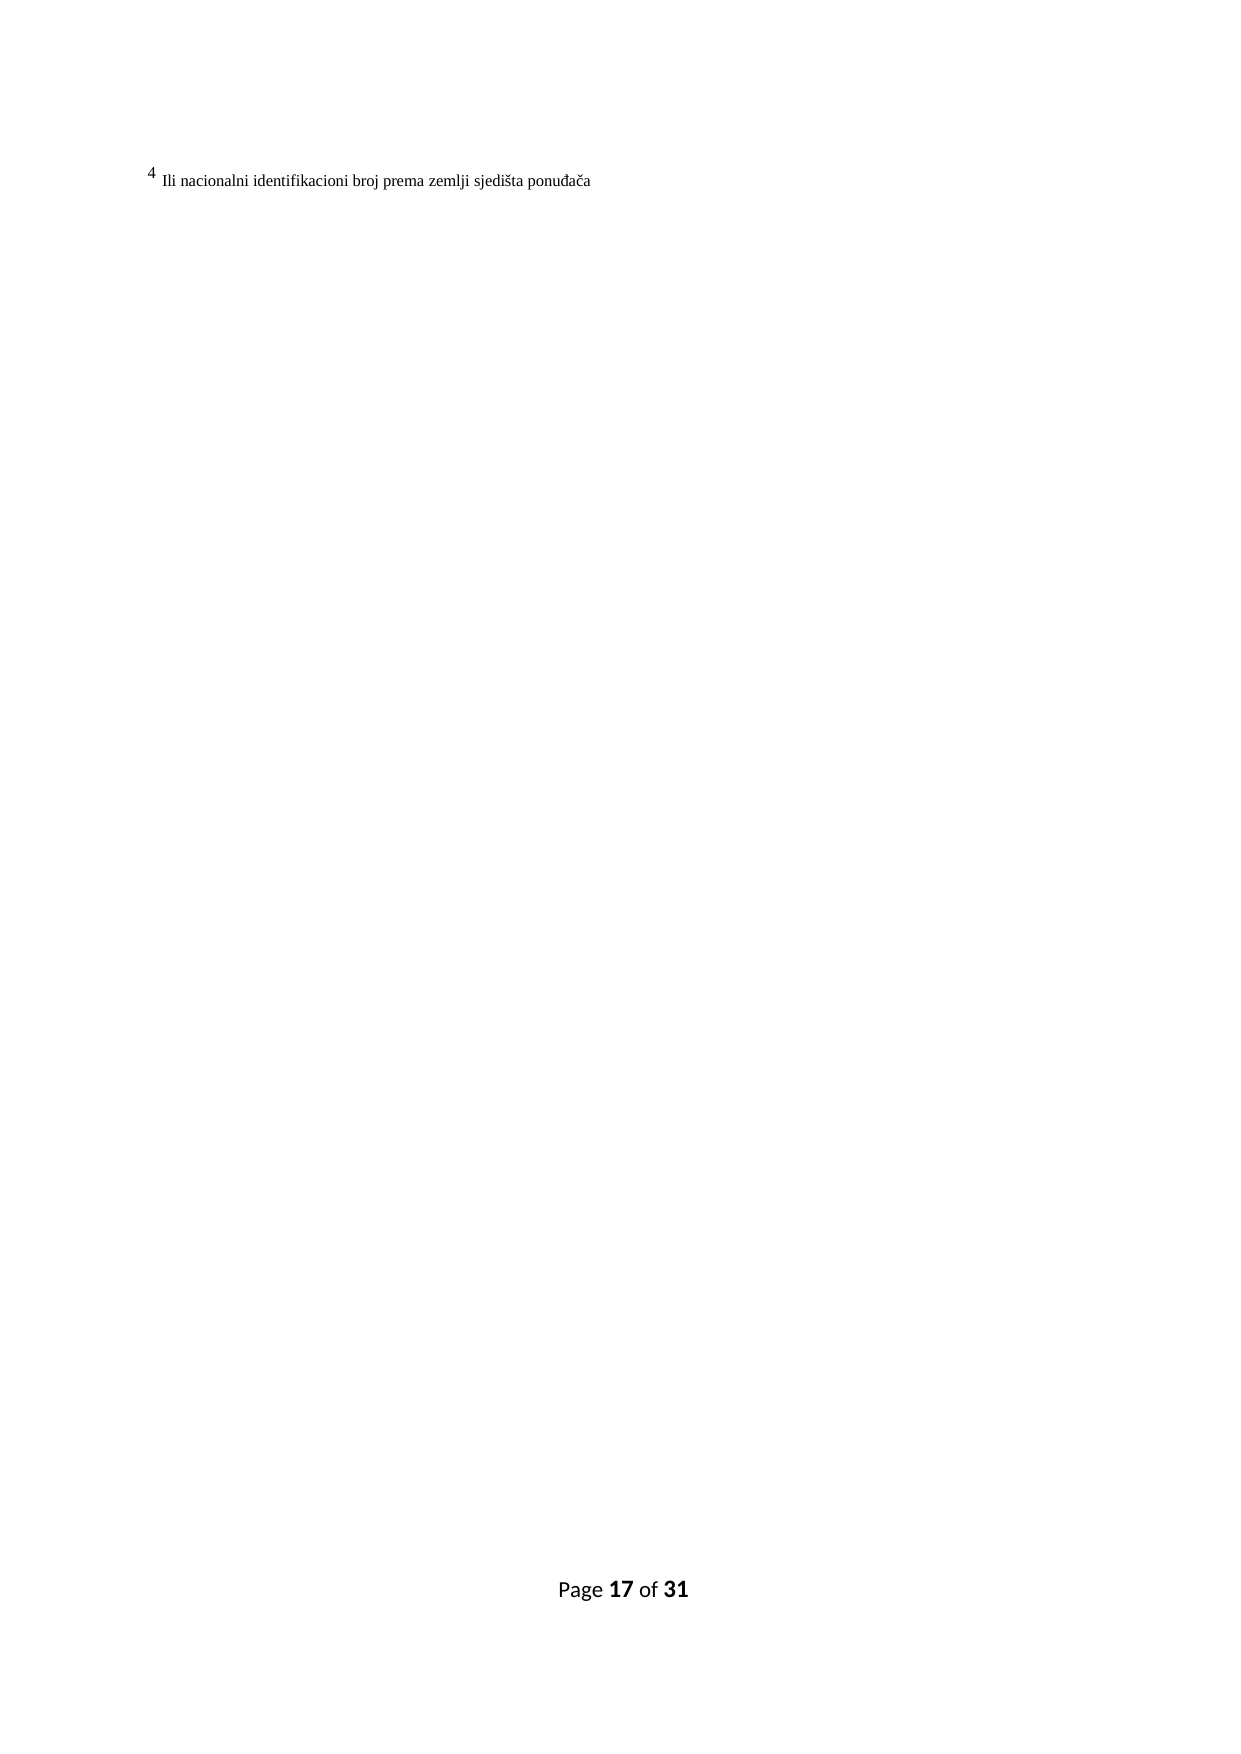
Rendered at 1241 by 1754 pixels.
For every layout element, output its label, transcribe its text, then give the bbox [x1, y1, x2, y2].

text 4 Ili nacionalni identifikacioni broj prema zemlji sjedišta ponuđača [147, 162, 1117, 190]
